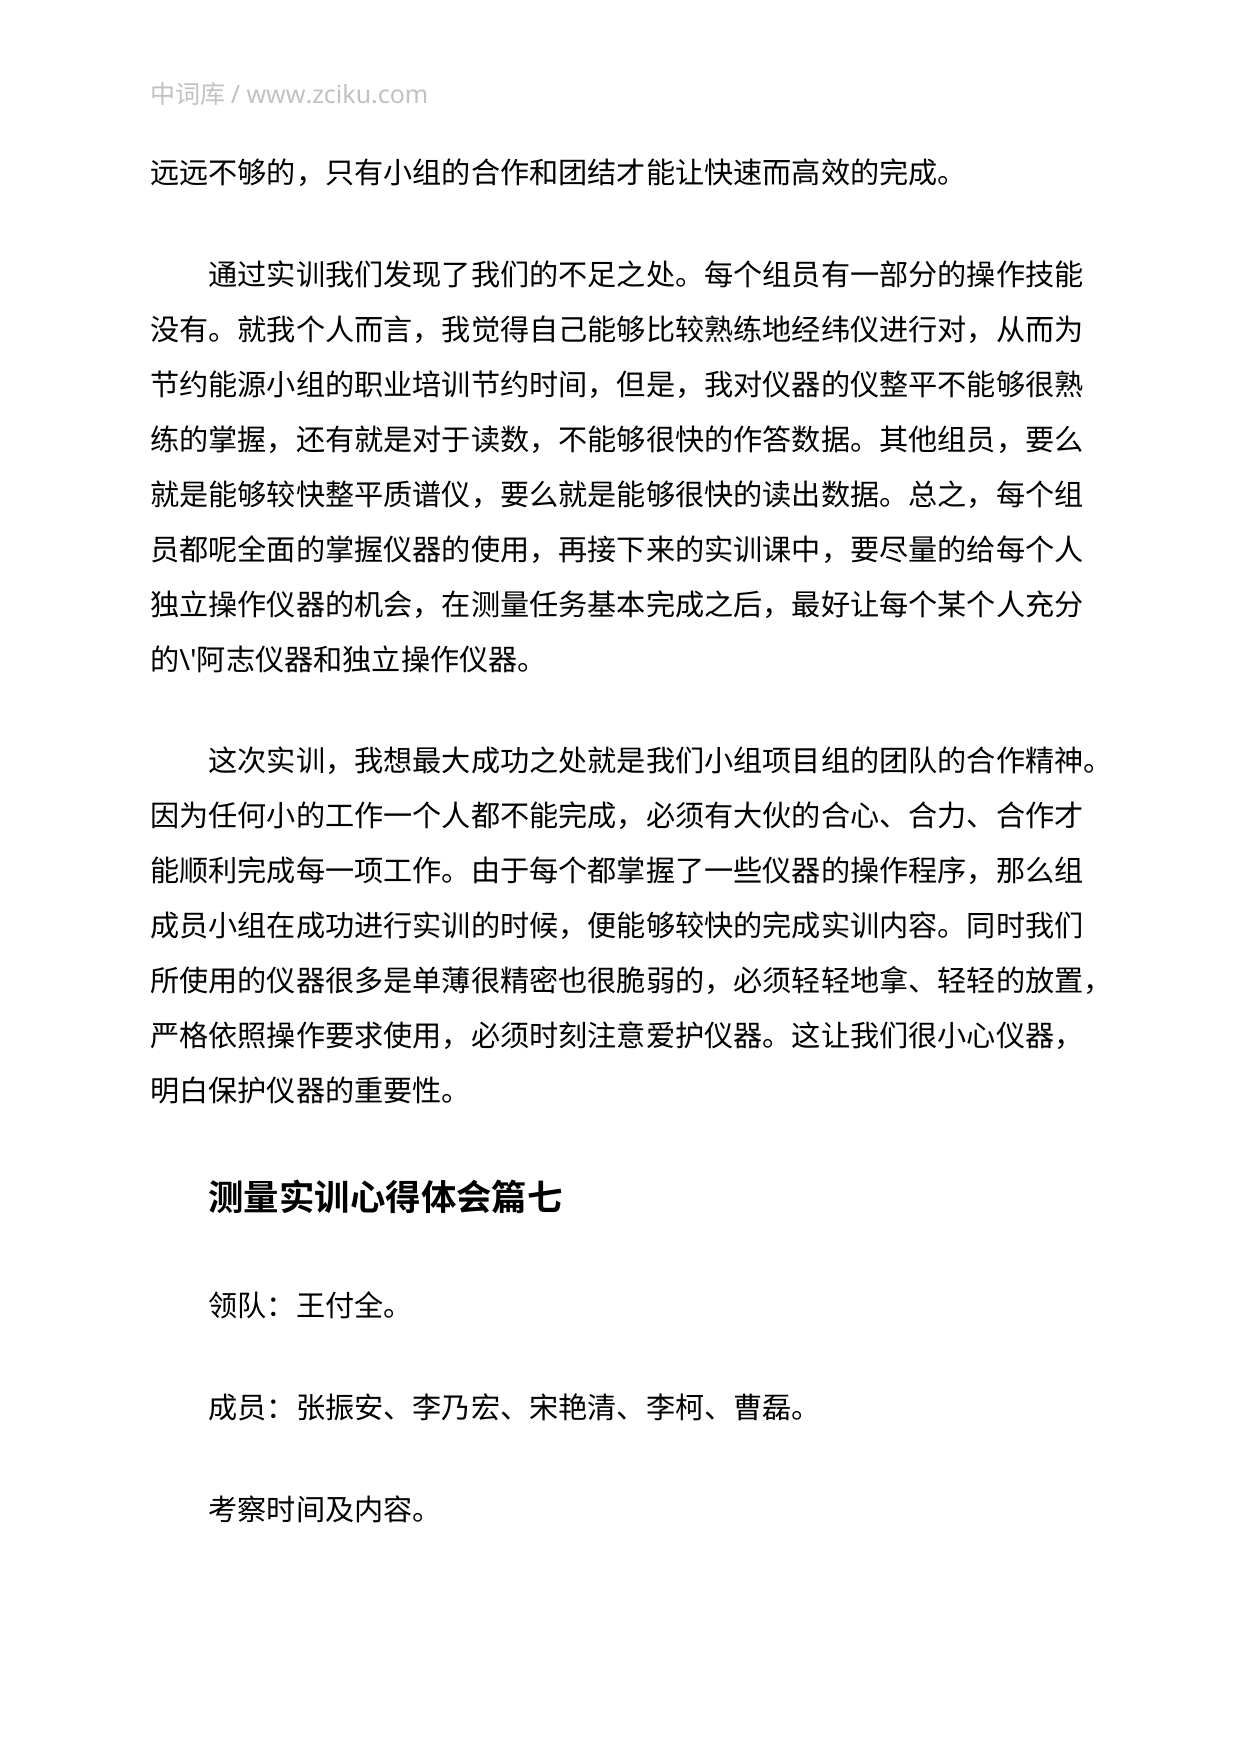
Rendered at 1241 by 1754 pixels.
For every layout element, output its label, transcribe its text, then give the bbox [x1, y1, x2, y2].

text 通过实训我们发现了我们的不足之处。每个组员有一部分的操作技能没有。就我个人而言，我觉得自己能够比较熟练地经纬仪进行对，从而为节约能源小组的职业培训节约时间，但是，我对仪器的仪整平不能够很熟练的掌握，还有就是对于读数，不能够很快的作答数据。其他组员，要么就是能够较快整平质谱仪，要么就是能够很快的读出数据。总之，每个组员都呢全面的掌握仪器的使用，再接下来的实训课中，要尽量的给每个人独立操作仪器的机会，在测量任务基本完成之后，最好让每个某个人充分的\'阿志仪器和独立操作仪器。 [150, 252, 1090, 678]
text 成员：张振安、李乃宏、宋艳清、李柯、曹磊。 [150, 1384, 1090, 1427]
text 考察时间及内容。 [150, 1486, 1090, 1528]
text 测量实训心得体会篇七 [150, 1169, 1090, 1220]
text 这次实训，我想最大成功之处就是我们小组项目组的团队的合作精神。因为任何小的工作一个人都不能完成，必须有大伙的合心、合力、合作才能顺利完成每一项工作。由于每个都掌握了一些仪器的操作程序，那么组成员小组在成功进行实训的时候，便能够较快的完成实训内容。同时我们所使用的仪器很多是单薄很精密也很脆弱的，必须轻轻地拿、轻轻的放置，严格依照操作要求使用，必须时刻注意爱护仪器。这让我们很小心仪器，明白保护仪器的重要性。 [150, 738, 1090, 1110]
text 领队：王付全。 [150, 1283, 1090, 1325]
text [150, 150, 1090, 192]
